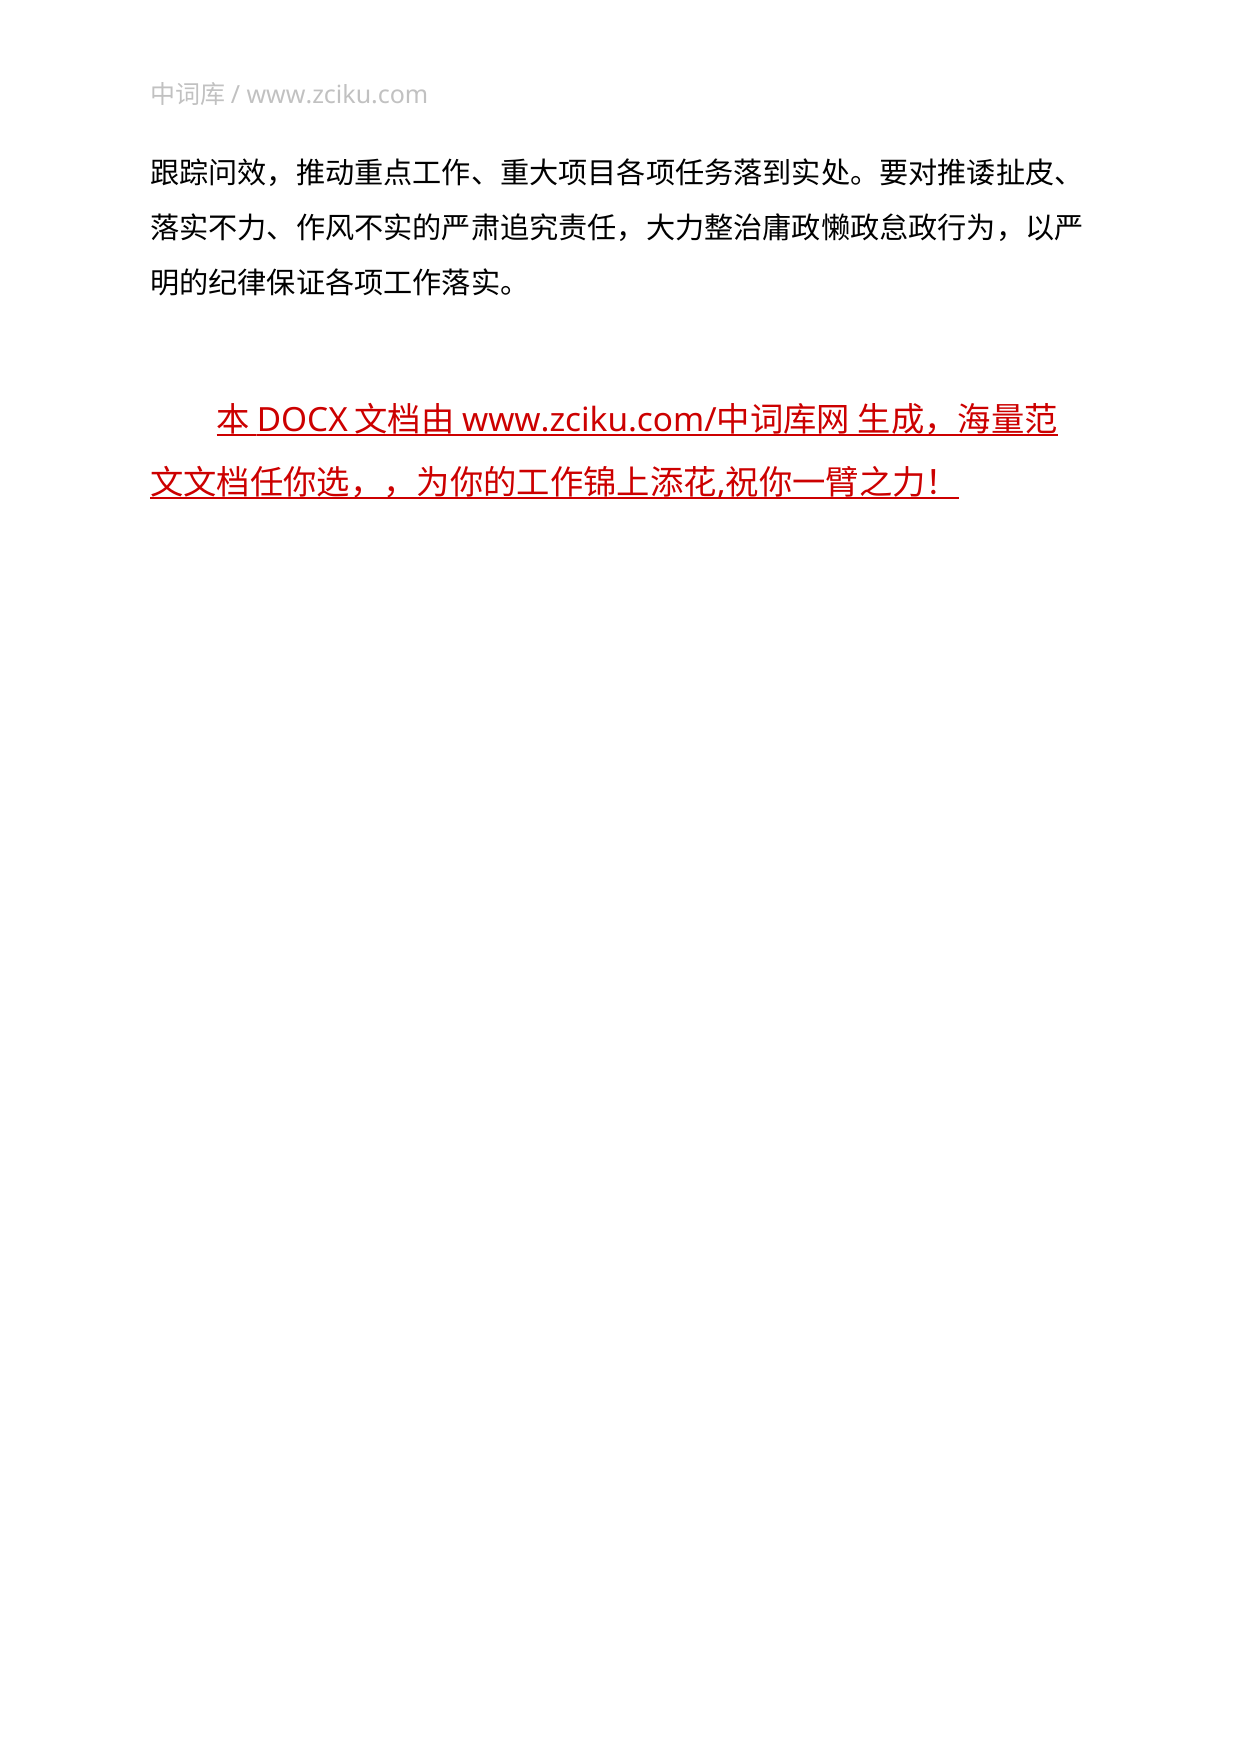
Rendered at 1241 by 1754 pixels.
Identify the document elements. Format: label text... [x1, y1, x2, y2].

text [150, 150, 1090, 302]
text 本DOCX文档由 www.zciku.com/中词库网 生成，海量范文文档任你选，，为你的工作锦上添花,祝你一臂之力！ [150, 393, 1090, 504]
